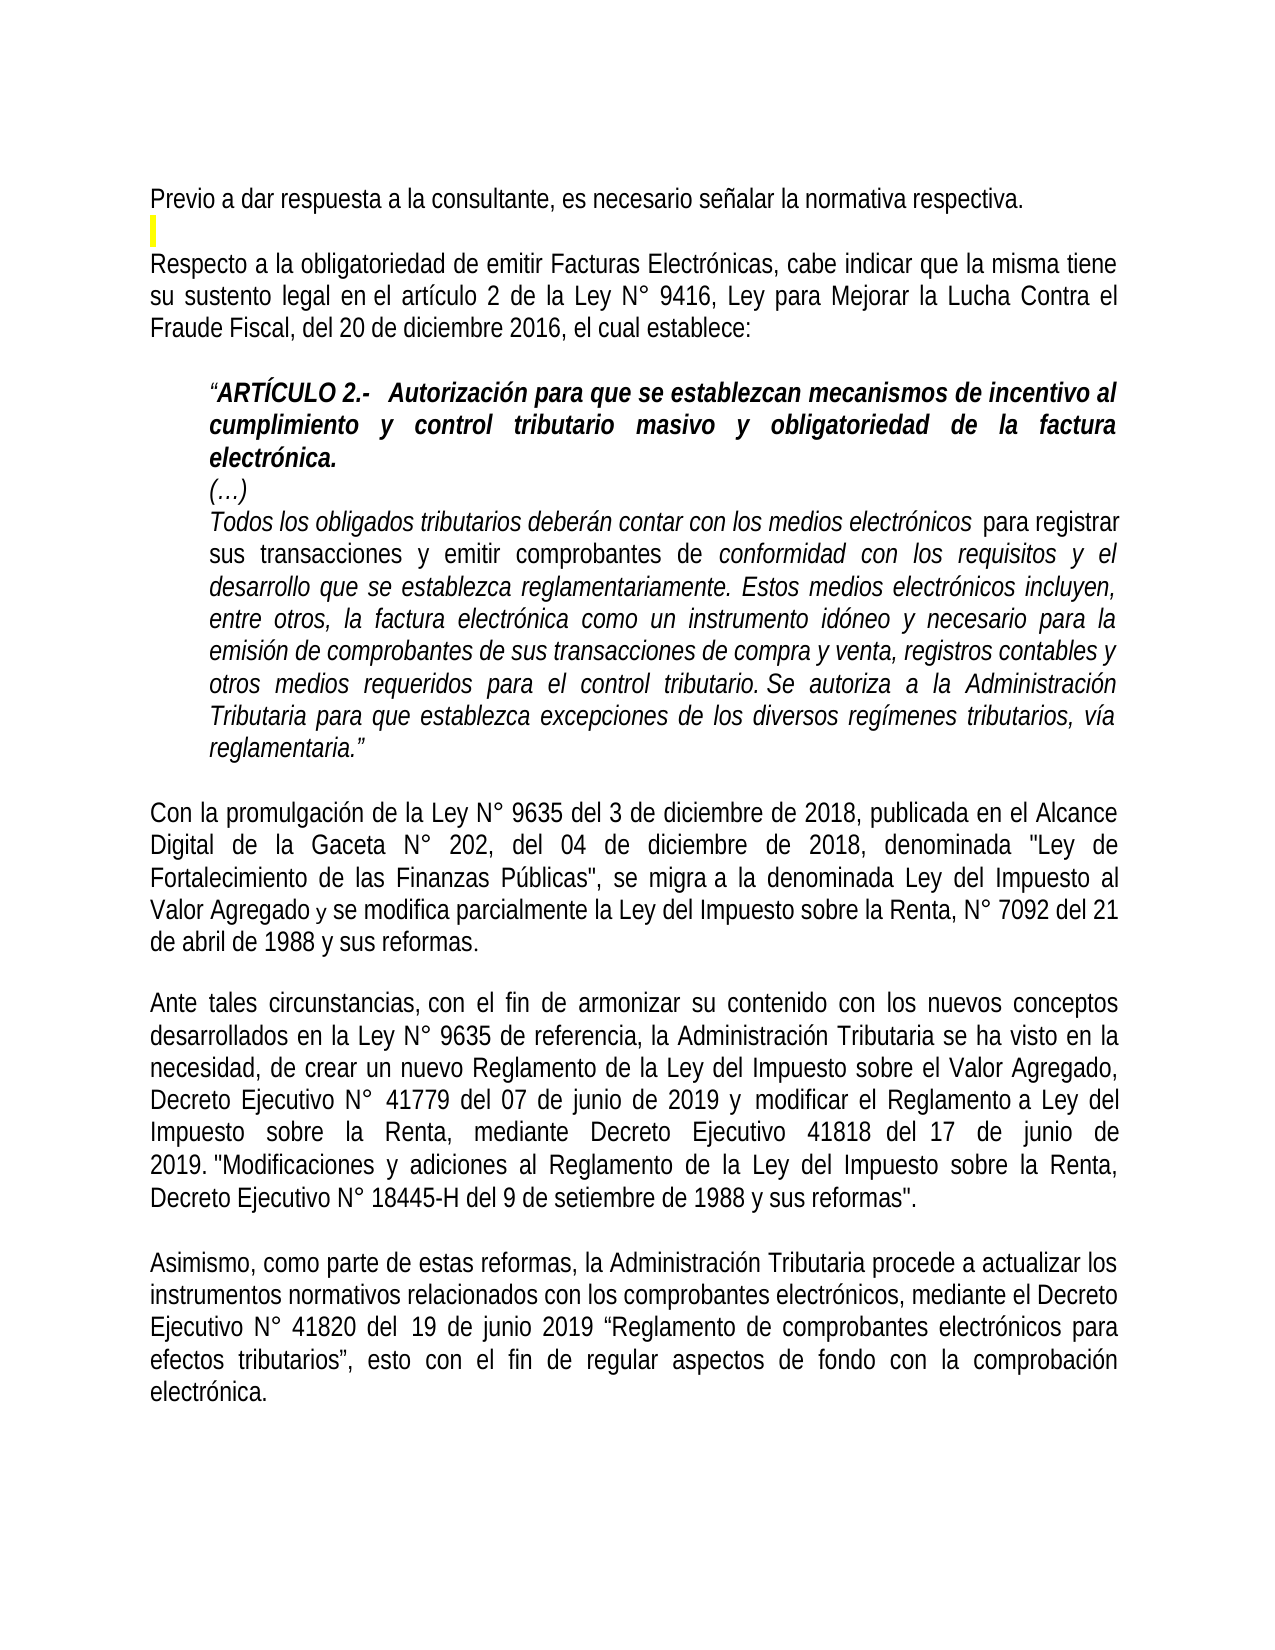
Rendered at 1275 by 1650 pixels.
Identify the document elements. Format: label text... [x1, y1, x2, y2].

text Asimismo, como parte de estas reformas, la Administración Tributaria procede a actualizar los instrumentos normativos relacionados con los comprobantes electrónicos, mediante el Decreto Ejecutivo N° 41820 del 19 de junio 2019 “Reglamento de comprobantes electrónicos para efectos tributarios”, esto con el fin de regular aspectos de fondo con la comprobación electrónica. [150, 1246, 1120, 1407]
text “ARTÍCULO 2.- Autorización para que se establezcan mecanismos de incentivo al cumplimiento y control tributario masivo y obligatoriedad de la factura electrónica. [209, 376, 1120, 473]
text Previo a dar respuesta a la consultante, es necesario señalar la normativa respectiva. [150, 182, 1125, 214]
text Todos los obligados tributarios deberán contar con los medios electrónicos para registrar sus transacciones y emitir comprobantes de conformidad con los requisitos y el desarrollo que se establezca reglamentariamente. Estos medios electrónicos incluyen, entre otros, la factura electrónica como un instrumento idóneo y necesario para la emisión de comprobantes de sus transacciones de compra y venta, registros contables y otros medios requeridos para el control tributario. Se autoriza a la Administración Tributaria para que establezca excepciones de los diversos regímenes tributarios, vía reglamentaria.” [209, 505, 1120, 764]
text (…) [209, 473, 1120, 505]
text Con la promulgación de la Ley N° 9635 del 3 de diciembre de 2018, publicada en el Alcance Digital de la Gaceta N° 202, del 04 de diciembre de 2018, denominada "Ley de Fortalecimiento de las Finanzas Públicas", se migra a la denominada Ley del Impuesto al Valor Agregado y se modifica parcialmente la Ley del Impuesto sobre la Renta, N° 7092 del 21 de abril de 1988 y sus reformas. [150, 796, 1120, 958]
text Respecto a la obligatoriedad de emitir Facturas Electrónicas, cabe indicar que la misma tiene su sustento legal en el artículo 2 de la Ley N° 9416, Ley para Mejorar la Lucha Contra el Fraude Fiscal, del 20 de diciembre 2016, el cual establece: [150, 247, 1120, 344]
text Ante tales circunstancias, con el fin de armonizar su contenido con los nuevos conceptos desarrollados en la Ley N° 9635 de referencia, la Administración Tributaria se ha visto en la necesidad, de crear un nuevo Reglamento de la Ley del Impuesto sobre el Valor Agregado, Decreto Ejecutivo N° 41779 del 07 de junio de 2019 y modificar el Reglamento a Ley del Impuesto sobre la Renta, mediante Decreto Ejecutivo 41818 del 17 de junio de 2019. "Modificaciones y adiciones al Reglamento de la Ley del Impuesto sobre la Renta, Decreto Ejecutivo N° 18445-H del 9 de setiembre de 1988 y sus reformas". [150, 986, 1120, 1213]
